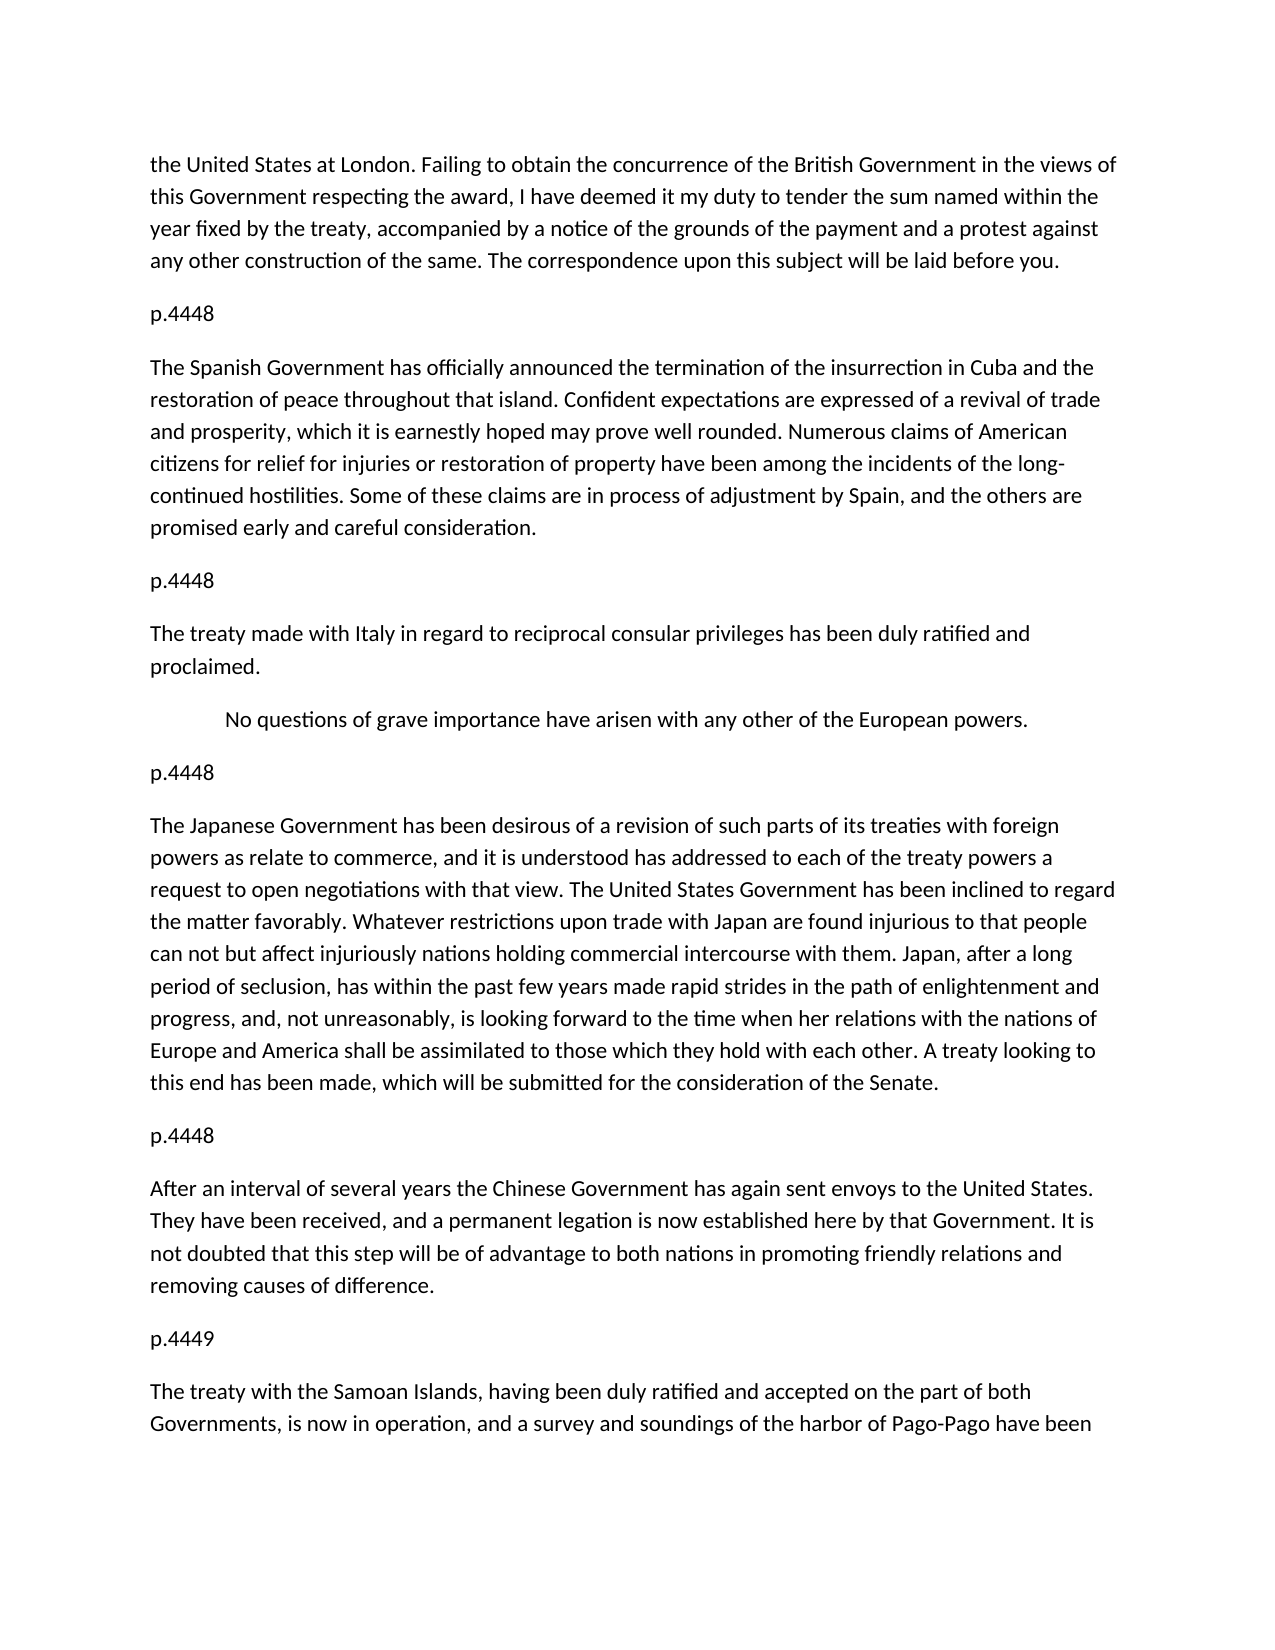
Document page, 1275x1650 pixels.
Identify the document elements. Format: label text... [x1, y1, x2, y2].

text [150, 150, 1125, 274]
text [150, 1377, 1125, 1437]
text After an interval of several years the Chinese Government has again sent envoys to the United States. They have been received, and a permanent legation is now established here by that Government. It is not doubted that this step will be of advantage to both nations in promoting friendly relations and removing causes of difference. [150, 1174, 1125, 1299]
text The Japanese Government has been desirous of a revision of such parts of its treaties with foreign powers as relate to commerce, and it is understood has addressed to each of the treaty powers a request to open negotiations with that view. The United States Government has been inclined to regard the matter favorably. Whatever restrictions upon trade with Japan are found injurious to that people can not but affect injuriously nations holding commercial intercourse with them. Japan, after a long period of seclusion, has within the past few years made rapid strides in the path of enlightenment and progress, and, not unreasonably, is looking forward to the time when her relations with the nations of Europe and America shall be assimilated to those which they hold with each other. A treaty looking to this end has been made, which will be submitted for the consideration of the Senate. [150, 811, 1125, 1096]
text The Spanish Government has officially announced the termination of the insurrection in Cuba and the restoration of peace throughout that island. Confident expectations are expressed of a revival of trade and prosperity, which it is earnestly hoped may prove well rounded. Numerous claims of American citizens for relief for injuries or restoration of property have been among the incidents of the long-continued hostilities. Some of these claims are in process of adjustment by Spain, and the others are promised early and careful consideration. [150, 353, 1125, 542]
text p.4448 [150, 1121, 1125, 1149]
text p.4448 [150, 299, 1125, 328]
text The treaty made with Italy in regard to reciprocal consular privileges has been duly ratified and proclaimed. [150, 619, 1125, 680]
text p.4448 [150, 567, 1125, 594]
text p.4448 [150, 758, 1125, 786]
text p.4449 [150, 1324, 1125, 1352]
text No questions of grave importance have arisen with any other of the European powers. [150, 705, 1125, 733]
